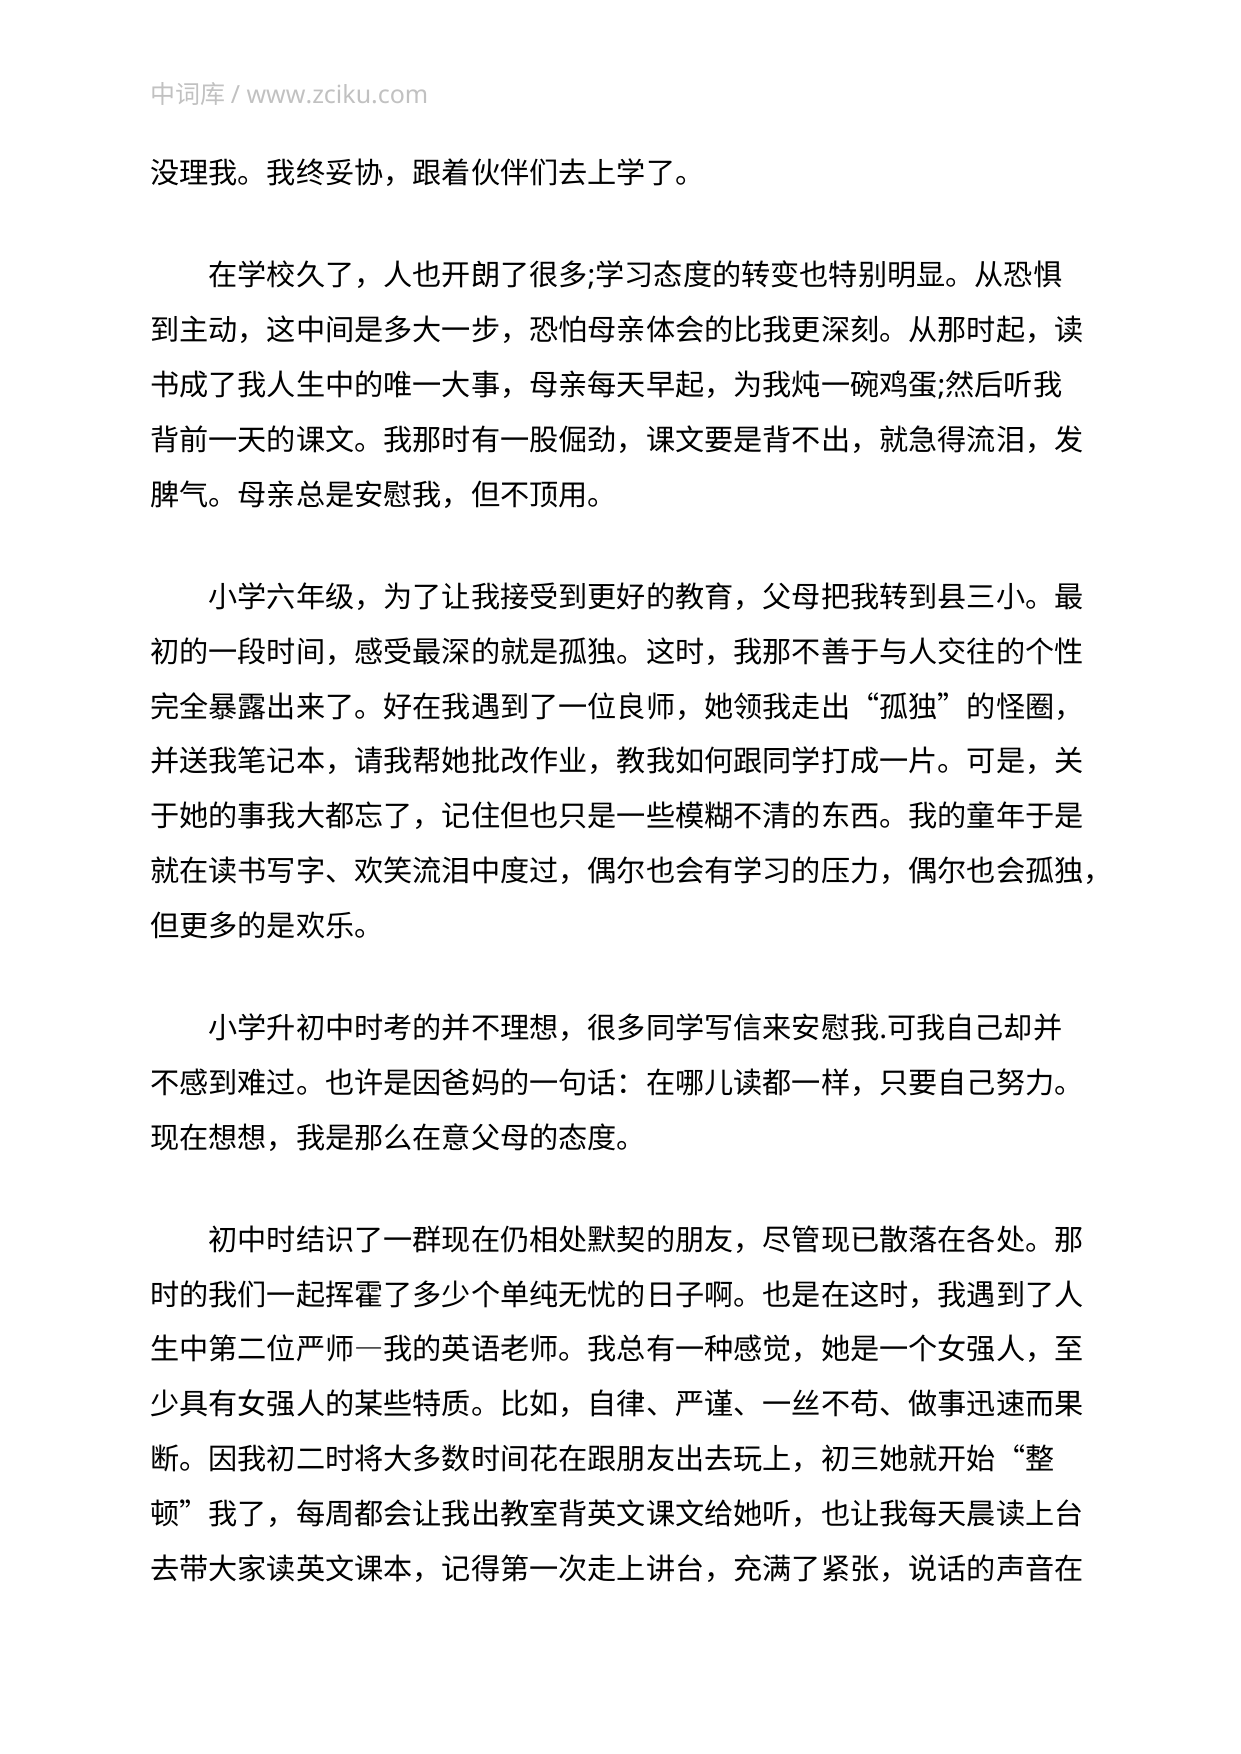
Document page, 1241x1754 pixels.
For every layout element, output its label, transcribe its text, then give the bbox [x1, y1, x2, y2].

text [150, 1216, 1090, 1588]
text 在学校久了，人也开朗了很多;学习态度的转变也特别明显。从恐惧到主动，这中间是多大一步，恐怕母亲体会的比我更深刻。从那时起，读书成了我人生中的唯一大事，母亲每天早起，为我炖一碗鸡蛋;然后听我背前一天的课文。我那时有一股倔劲，课文要是背不出，就急得流泪，发脾气。母亲总是安慰我，但不顶用。 [150, 252, 1090, 514]
text 小学六年级，为了让我接受到更好的教育，父母把我转到县三小。最初的一段时间，感受最深的就是孤独。这时，我那不善于与人交往的个性完全暴露出来了。好在我遇到了一位良师，她领我走出“孤独”的怪圈，并送我笔记本，请我帮她批改作业，教我如何跟同学打成一片。可是，关于她的事我大都忘了，记住但也只是一些模糊不清的东西。我的童年于是就在读书写字、欢笑流泪中度过，偶尔也会有学习的压力，偶尔也会孤独，但更多的是欢乐。 [150, 573, 1090, 945]
text 小学升初中时考的并不理想，很多同学写信来安慰我.可我自己却并不感到难过。也许是因爸妈的一句话：在哪儿读都一样，只要自己努力。现在想想，我是那么在意父母的态度。 [150, 1004, 1090, 1157]
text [150, 150, 1090, 192]
